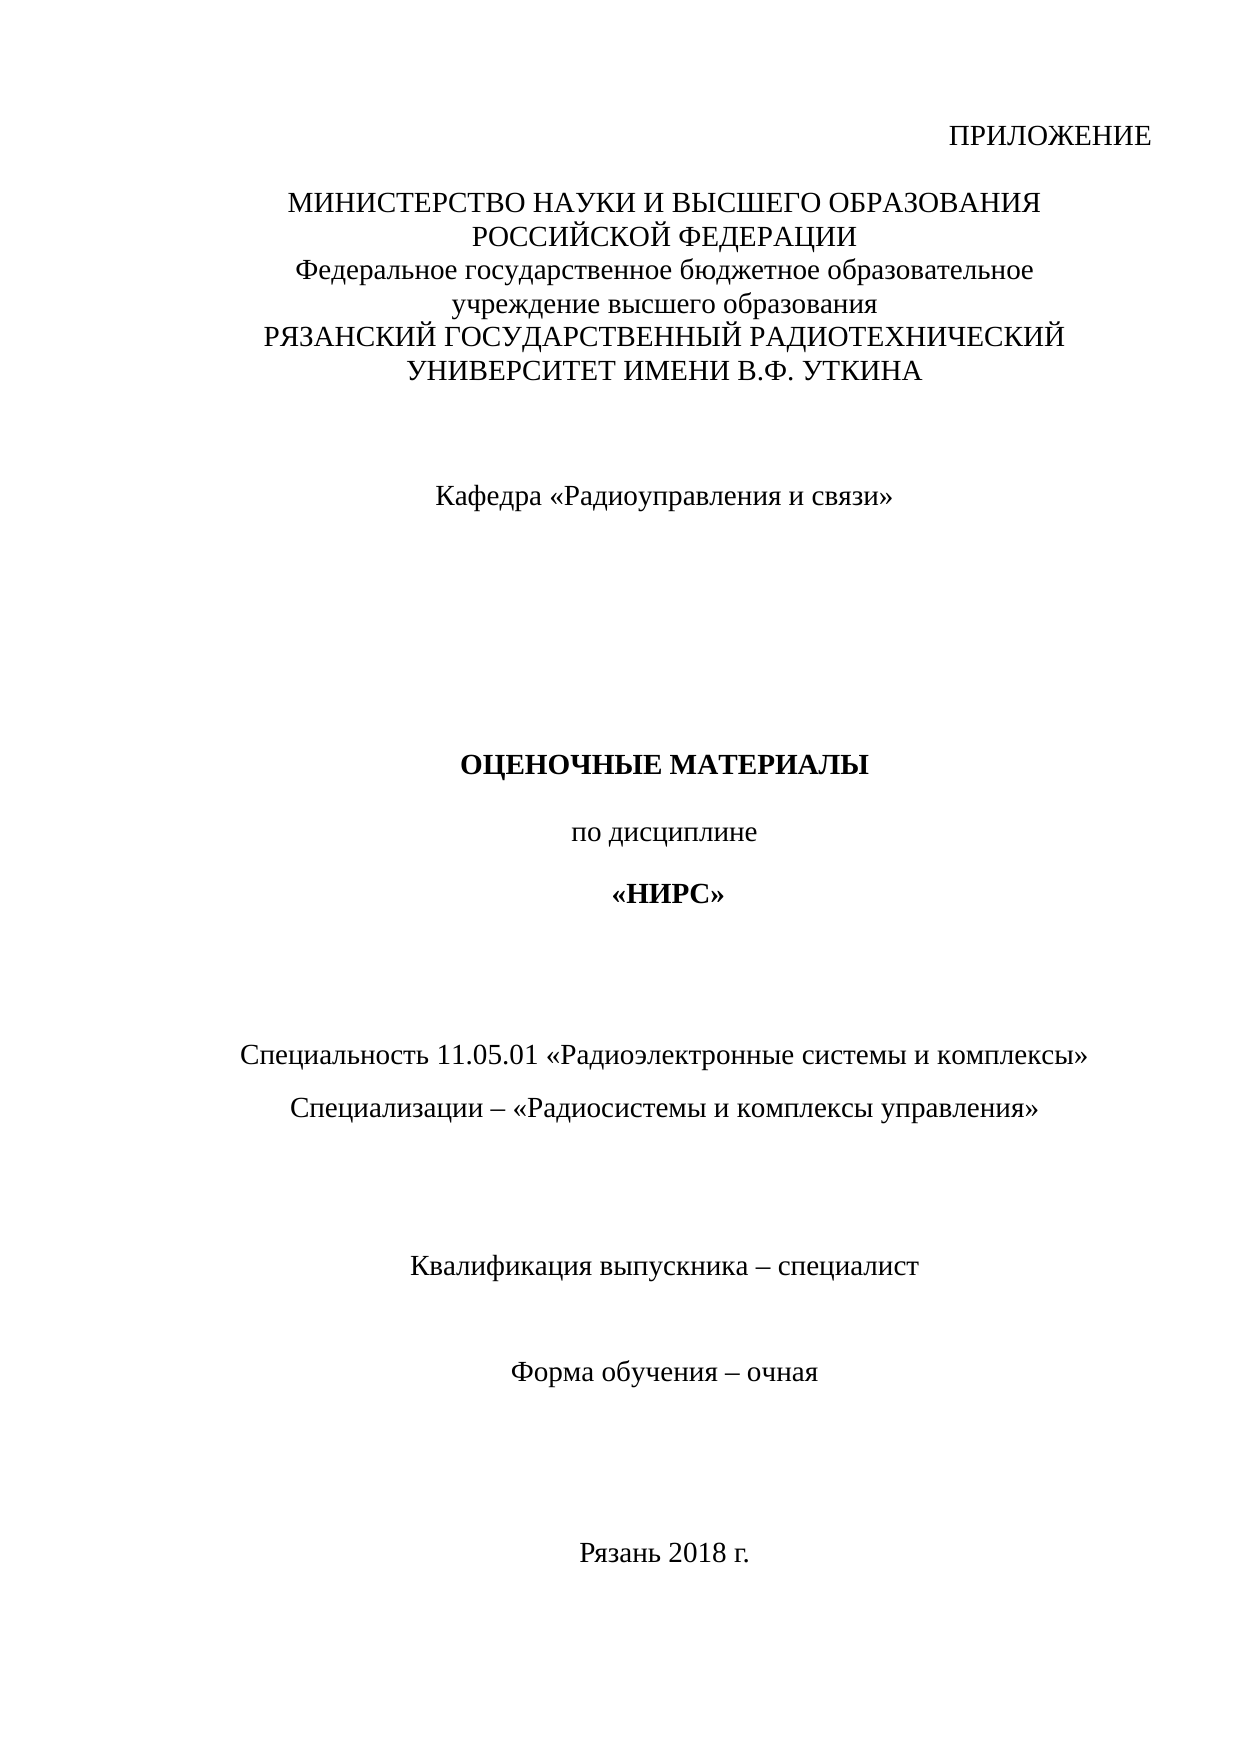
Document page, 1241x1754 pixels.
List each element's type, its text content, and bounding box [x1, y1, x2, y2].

text РОССИЙСКОЙ ФЕДЕРАЦИИ [177, 219, 1152, 252]
text Квалификация выпускника – специалист [177, 1248, 1152, 1282]
text Специализации – «Радиосистемы и комплексы управления» [177, 1090, 1152, 1123]
text МИНИСТЕРСТВО НАУКИ И ВЫСШЕГО ОБРАЗОВАНИЯ [177, 185, 1152, 219]
text ПрИЛОЖЕНИЕ [177, 118, 1152, 152]
text «НИРС» [177, 876, 1152, 910]
text Специальность 11.05.01 «Радиоэлектронные системы и комплексы» [177, 1037, 1152, 1071]
text университет ИМЕНИ В.Ф. УТКИНА [177, 353, 1152, 386]
text ОЦЕНОЧНЫЕ МАТЕРИАЛЫ [177, 747, 1152, 780]
text Рязанский государственный радиотехнический [177, 319, 1152, 353]
text по дисциплине [177, 814, 1152, 847]
text учреждение высшего образования [177, 286, 1152, 319]
text Рязань 2018 г. [177, 1535, 1152, 1568]
text Федеральное государственное бюджетное образовательное [177, 252, 1152, 286]
text Форма обучения – очная [177, 1354, 1152, 1388]
text Кафедра «Радиоуправления и связи» [177, 478, 1152, 512]
